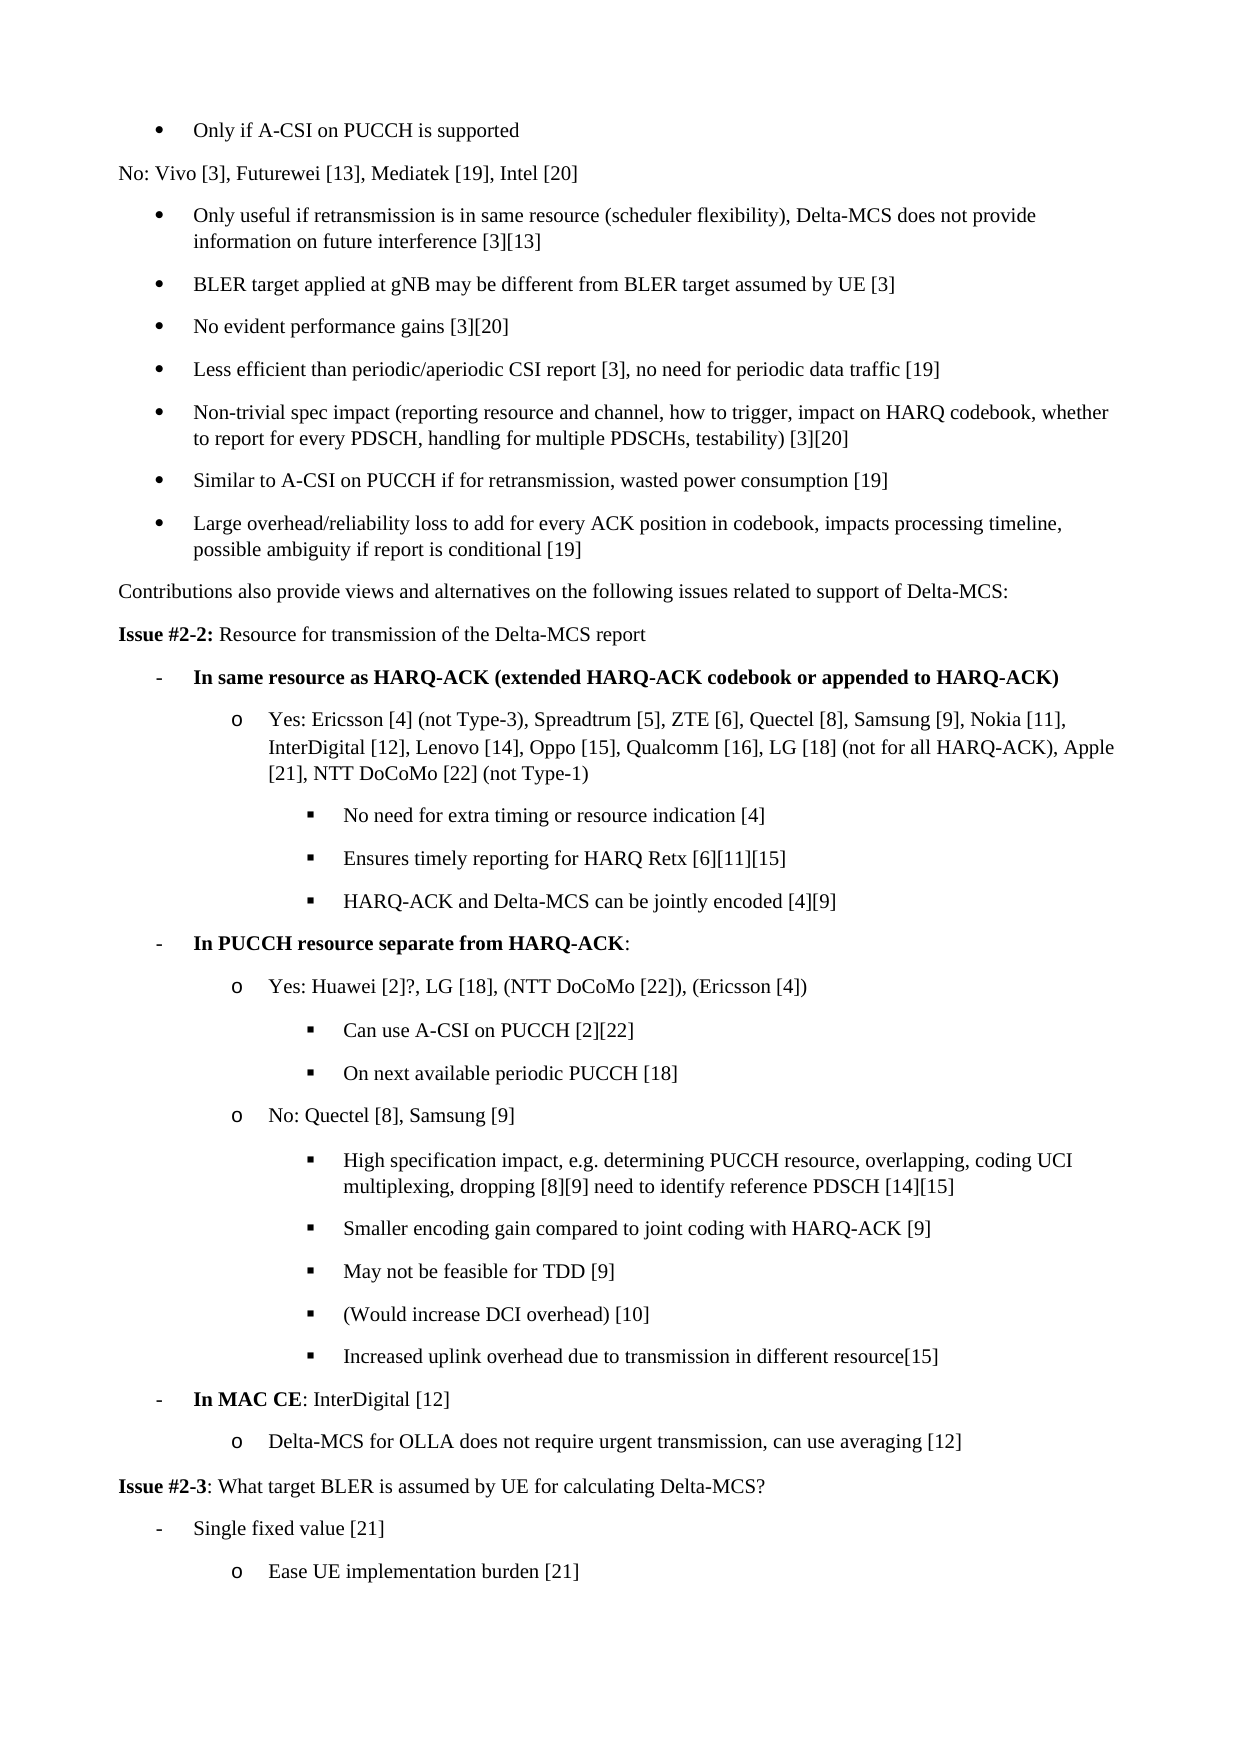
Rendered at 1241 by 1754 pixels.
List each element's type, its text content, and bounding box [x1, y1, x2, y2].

list May not be feasible for TDD [9] [306, 1259, 1122, 1283]
list Yes: Huawei [2]?, LG [18], (NTT DoCoMo [22]), (Ericsson [4]) [231, 974, 1122, 999]
list Non-trivial spec impact (reporting resource and channel, how to trigger, impact on HARQ codebook, whether to report for every PDSCH, handling for multiple PDSCHs, testability) [3][20] [156, 400, 1122, 450]
list Large overhead/reliability loss to add for every ACK position in codebook, impacts processing timeline, possible ambiguity if report is conditional [19] [156, 511, 1122, 561]
text Contributions also provide views and alternatives on the following issues related to support of Delta-MCS: [118, 579, 1122, 603]
text No: Vivo [3], Futurewei [13], Mediatek [19], Intel [20] [118, 161, 1122, 185]
list In MAC CE: InterDigital [12] [156, 1387, 1122, 1411]
list Delta-MCS for OLLA does not require urgent transmission, can use averaging [12] [231, 1429, 1122, 1455]
list No need for extra timing or resource indication [4] [306, 803, 1122, 827]
list Can use A-CSI on PUCCH [2][22] [306, 1018, 1122, 1042]
list (Would increase DCI overhead) [10] [306, 1301, 1122, 1326]
list Ensures timely reporting for HARQ Retx [6][11][15] [306, 846, 1122, 870]
list Ease UE implementation burden [21] [231, 1559, 1122, 1584]
list On next available periodic PUCCH [18] [306, 1061, 1122, 1085]
list In PUCCH resource separate from HARQ-ACK: [156, 931, 1122, 955]
list Smaller encoding gain compared to joint coding with HARQ-ACK [9] [306, 1216, 1122, 1240]
list BLER target applied at gNB may be different from BLER target assumed by UE [3] [156, 272, 1122, 296]
text Issue #2-2: Resource for transmission of the Delta-MCS report [118, 622, 1122, 646]
list No evident performance gains [3][20] [156, 314, 1122, 338]
list Less efficient than periodic/aperiodic CSI report [3], no need for periodic data traffic [19] [156, 357, 1122, 381]
list Increased uplink overhead due to transmission in different resource[15] [306, 1344, 1122, 1368]
text Issue #2-3: What target BLER is assumed by UE for calculating Delta-MCS? [118, 1474, 1122, 1498]
list Similar to A-CSI on PUCCH if for retransmission, wasted power consumption [19] [156, 468, 1122, 492]
list Only useful if retransmission is in same resource (scheduler flexibility), Delta-MCS does not provide information on future interference [3][13] [156, 203, 1122, 253]
list No: Quectel [8], Samsung [9] [231, 1103, 1122, 1129]
list Single fixed value [21] [156, 1516, 1122, 1540]
list Yes: Ericsson [4] (not Type-3), Spreadtrum [5], ZTE [6], Quectel [8], Samsung [9], Nokia [11], InterDigital [12], Lenovo [14], Oppo [15], Qualcomm [16], LG [18] (not for all HARQ-ACK), Apple [21], NTT DoCoMo [22] (not Type-1) [231, 707, 1122, 785]
list In same resource as HARQ-ACK (extended HARQ-ACK codebook or appended to HARQ-ACK) [156, 664, 1122, 689]
list HARQ-ACK and Delta-MCS can be jointly encoded [4][9] [306, 888, 1122, 913]
list Only if A-CSI on PUCCH is supported [156, 118, 1122, 142]
list High specification impact, e.g. determining PUCCH resource, overlapping, coding UCI multiplexing, dropping [8][9] need to identify reference PDSCH [14][15] [306, 1148, 1122, 1198]
